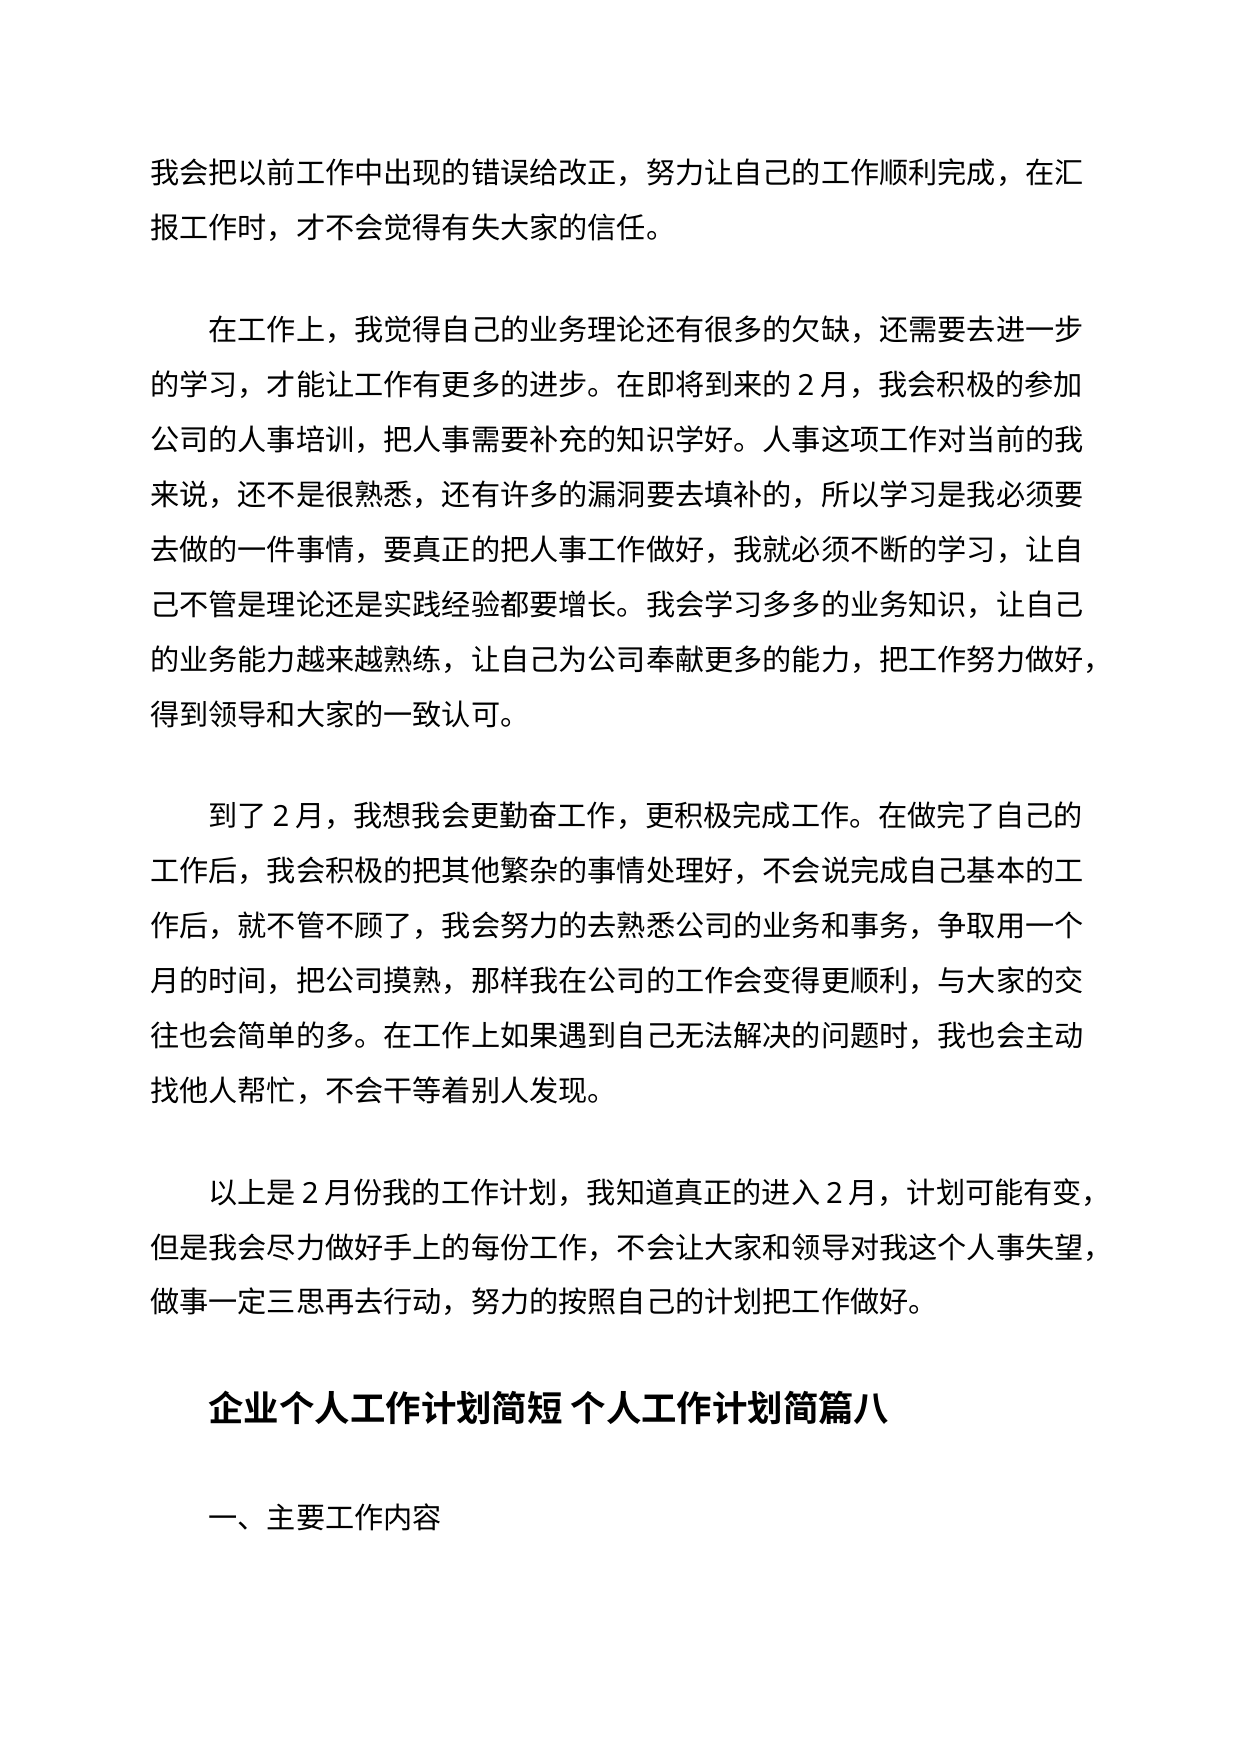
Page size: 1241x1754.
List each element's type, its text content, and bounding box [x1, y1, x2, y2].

text 在工作上，我觉得自己的业务理论还有很多的欠缺，还需要去进一步的学习，才能让工作有更多的进步。在即将到来的2月，我会积极的参加公司的人事培训，把人事需要补充的知识学好。人事这项工作对当前的我来说，还不是很熟悉，还有许多的漏洞要去填补的，所以学习是我必须要去做的一件事情，要真正的把人事工作做好，我就必须不断的学习，让自己不管是理论还是实践经验都要增长。我会学习多多的业务知识，让自己的业务能力越来越熟练，让自己为公司奉献更多的能力，把工作努力做好，得到领导和大家的一致认可。 [150, 307, 1090, 733]
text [150, 150, 1090, 247]
text 以上是2月份我的工作计划，我知道真正的进入2月，计划可能有变，但是我会尽力做好手上的每份工作，不会让大家和领导对我这个人事失望，做事一定三思再去行动，努力的按照自己的计划把工作做好。 [150, 1169, 1090, 1321]
text 一、主要工作内容 [150, 1494, 1090, 1537]
text 到了2月，我想我会更勤奋工作，更积极完成工作。在做完了自己的工作后，我会积极的把其他繁杂的事情处理好，不会说完成自己基本的工作后，就不管不顾了，我会努力的去熟悉公司的业务和事务，争取用一个月的时间，把公司摸熟，那样我在公司的工作会变得更顺利，与大家的交往也会简单的多。在工作上如果遇到自己无法解决的问题时，我也会主动找他人帮忙，不会干等着别人发现。 [150, 793, 1090, 1110]
text 企业个人工作计划简短 个人工作计划简篇八 [150, 1381, 1090, 1432]
